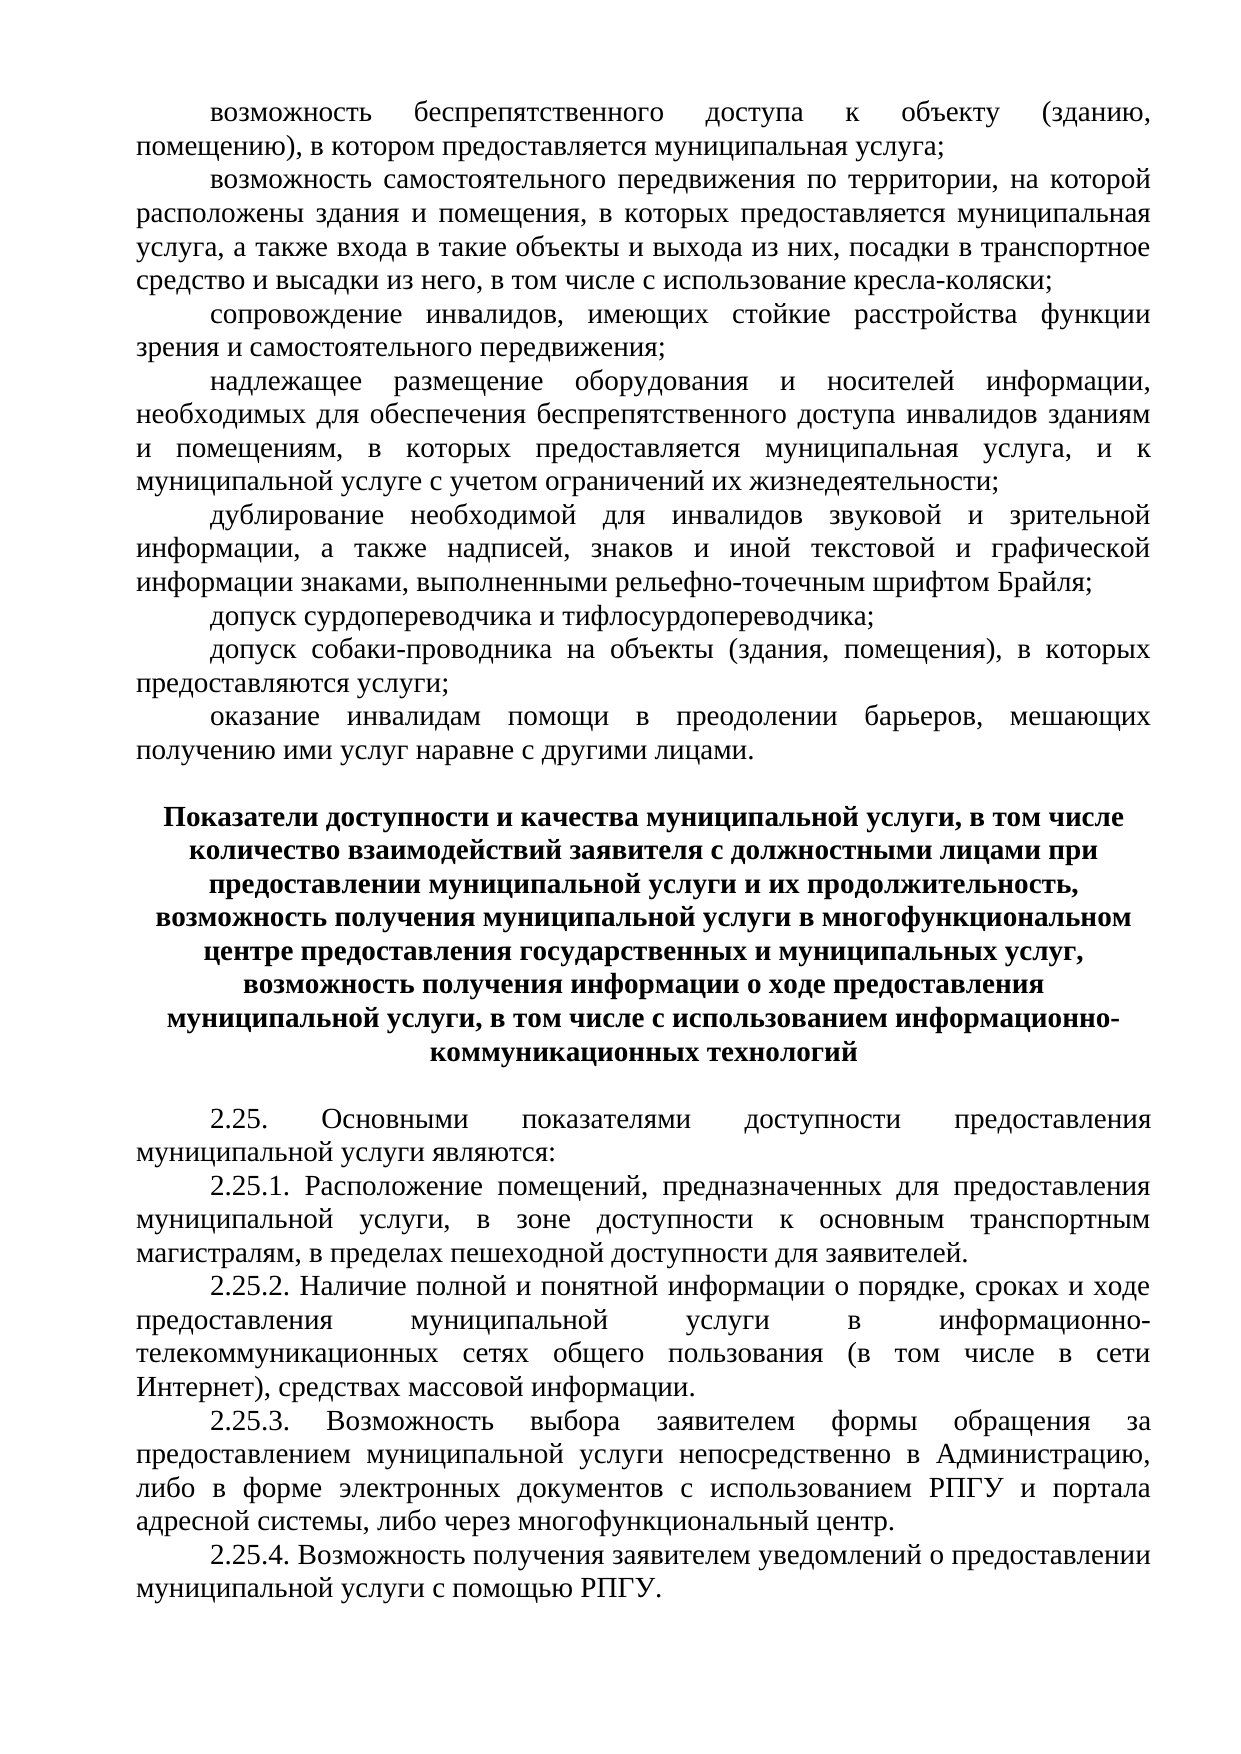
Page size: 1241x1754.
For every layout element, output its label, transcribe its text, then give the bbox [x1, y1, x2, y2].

text сопровождение инвалидов, имеющих стойкие расстройства функции зрения и самостоятельного передвижения; [136, 296, 1152, 363]
text 2.25. Основными показателями доступности предоставления муниципальной услуги являются: [136, 1101, 1152, 1168]
text 2.25.2. Наличие полной и понятной информации о порядке, сроках и ходе предоставления муниципальной услуги в информационно-телекоммуникационных сетях общего пользования (в том числе в сети Интернет), средствах массовой информации. [136, 1268, 1152, 1403]
text возможность беспрепятственного доступа к объекту (зданию, помещению), в котором предоставляется муниципальная услуга; [136, 94, 1152, 162]
text надлежащее размещение оборудования и носителей информации, необходимых для обеспечения беспрепятственного доступа инвалидов зданиям и помещениям, в которых предоставляется муниципальная услуга, и к муниципальной услуге с учетом ограничений их жизнедеятельности; [136, 363, 1152, 497]
text 2.25.4. Возможность получения заявителем уведомлений о предоставлении муниципальной услуги с помощью РПГУ. [136, 1537, 1152, 1604]
text возможность самостоятельного передвижения по территории, на которой расположены здания и помещения, в которых предоставляется муниципальная услуга, а также входа в такие объекты и выхода из них, посадки в транспортное средство и высадки из него, в том числе с использование кресла-коляски; [136, 162, 1152, 296]
text 2.25.1. Расположение помещений, предназначенных для предоставления муниципальной услуги, в зоне доступности к основным транспортным магистралям, в пределах пешеходной доступности для заявителей. [136, 1168, 1152, 1268]
text 2.25.3. Возможность выбора заявителем формы обращения за предоставлением муниципальной услуги непосредственно в Администрацию, либо в форме электронных документов с использованием РПГУ и портала адресной системы, либо через многофункциональный центр. [136, 1403, 1152, 1537]
text Показатели доступности и качества муниципальной услуги, в том числе количество взаимодействий заявителя с должностными лицами при предоставлении муниципальной услуги и их продолжительность, возможность получения муниципальной услуги в многофункциональном центре предоставления государственных и муниципальных услуг, возможность получения информации о ходе предоставления муниципальной услуги, в том числе с использованием информационно-коммуникационных технологий [136, 799, 1152, 1067]
text допуск собаки-проводника на объекты (здания, помещения), в которых предоставляются услуги; [136, 631, 1152, 698]
text оказание инвалидам помощи в преодолении барьеров, мешающих получению ими услуг наравне с другими лицами. [136, 698, 1152, 765]
text допуск сурдопереводчика и тифлосурдопереводчика; [136, 598, 1152, 631]
text дублирование необходимой для инвалидов звуковой и зрительной информации, а также надписей, знаков и иной текстовой и графической информации знаками, выполненными рельефно-точечным шрифтом Брайля; [136, 497, 1152, 598]
